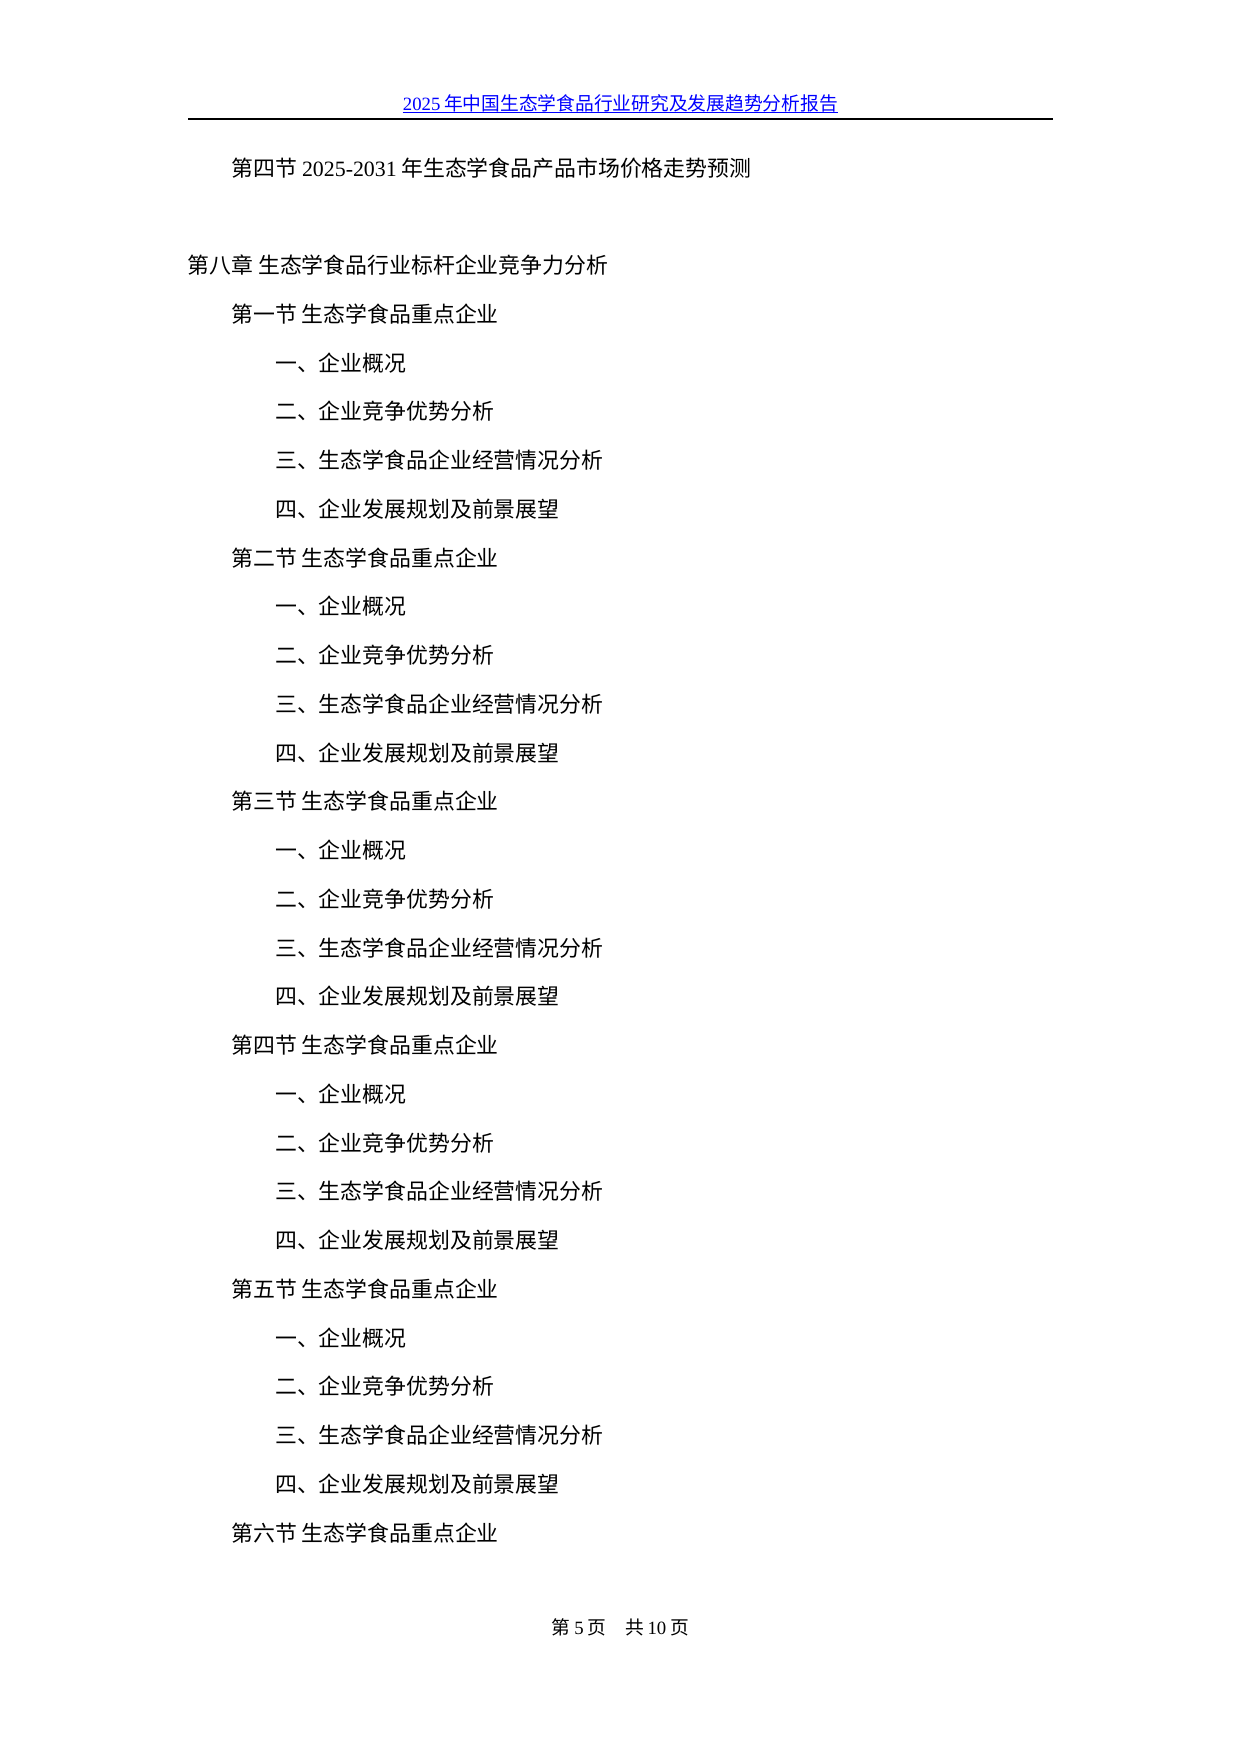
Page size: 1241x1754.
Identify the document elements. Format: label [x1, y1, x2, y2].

text [187, 150, 1053, 1548]
